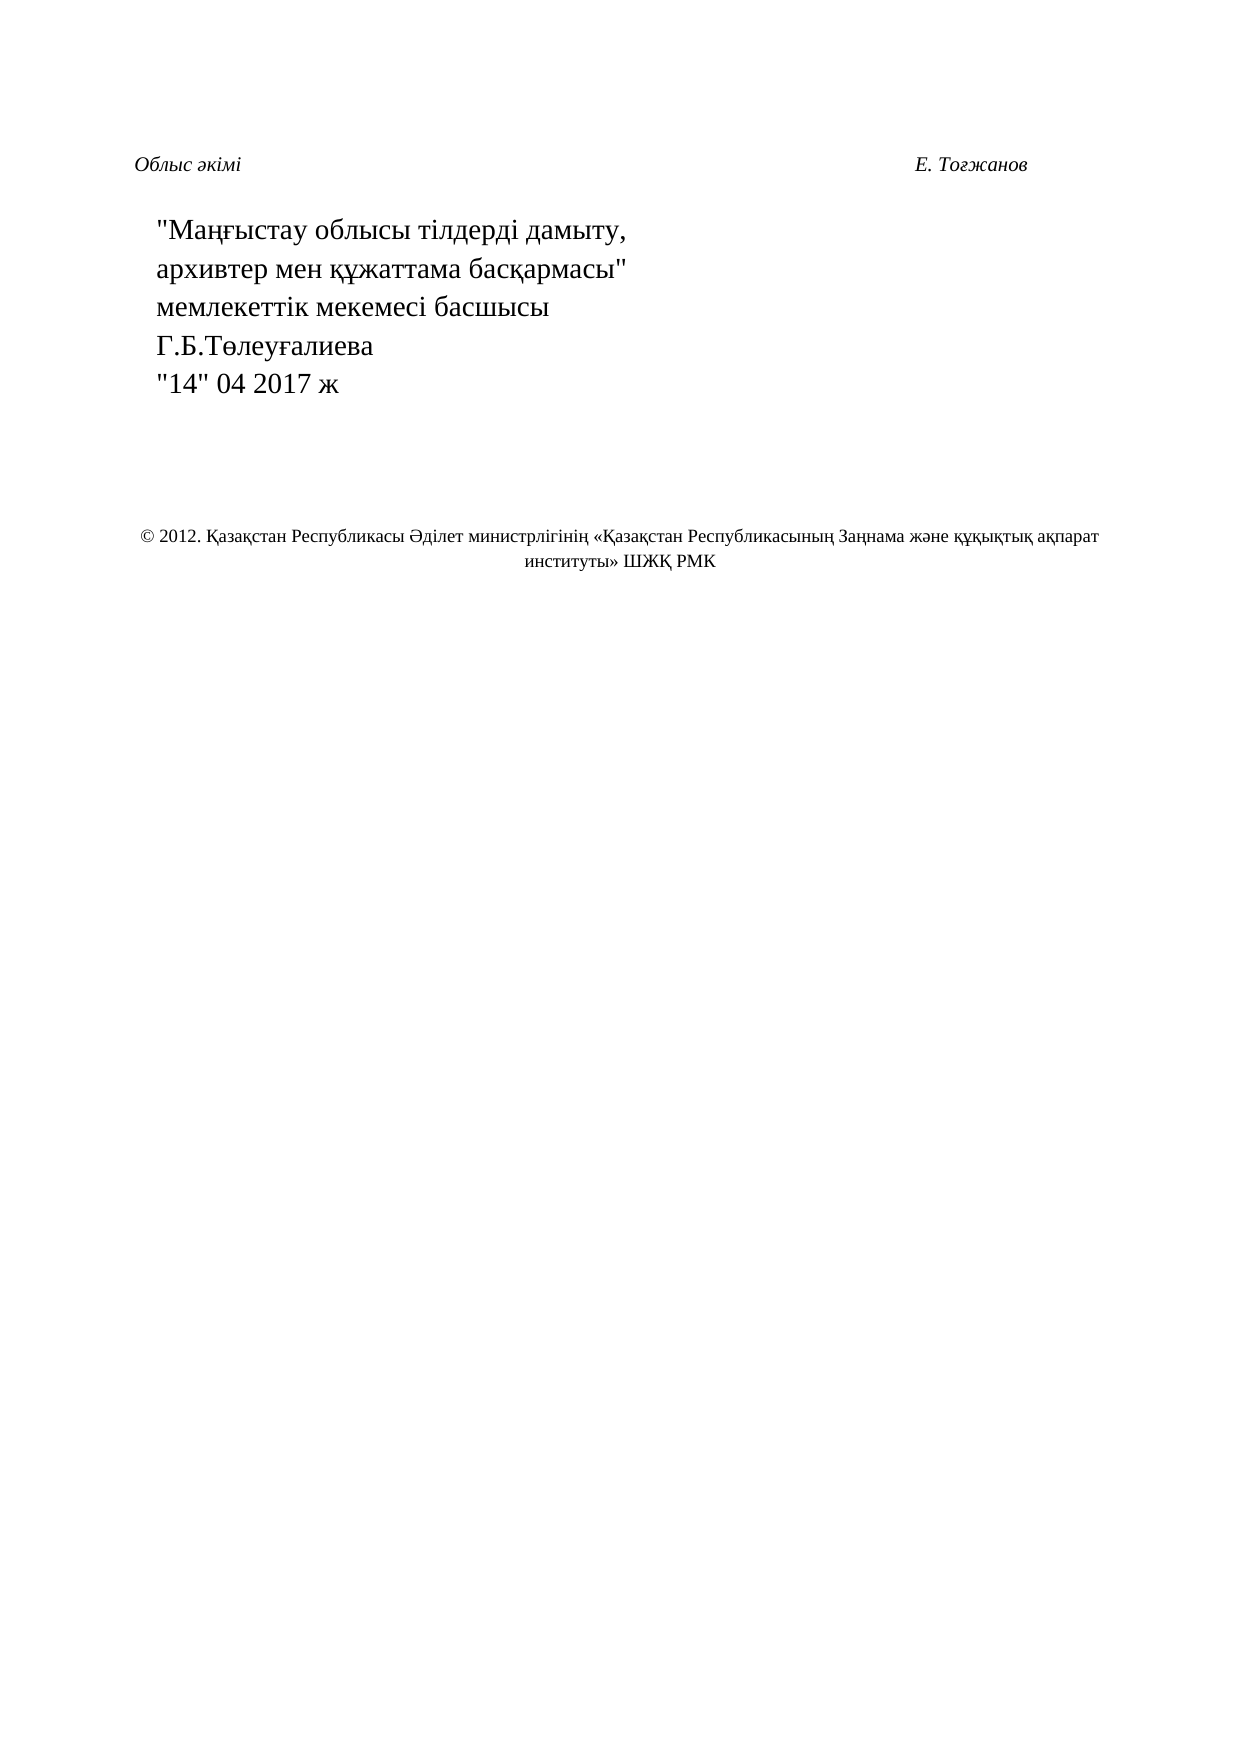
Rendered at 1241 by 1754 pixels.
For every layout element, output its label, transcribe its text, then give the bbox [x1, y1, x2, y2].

table_header Е. Тоғжанов [913, 150, 1240, 181]
text © 2012. Қазақстан Республикасы Әділет министрлігінің «Қазақстан Республикасының Заңнама және құқықтық ақпарат институты» ШЖҚ РМК [112, 525, 1128, 571]
table_header Облыс әкімі [101, 150, 913, 181]
text "Маңғыстау облысы тілдерді дамыту, архивтер мен құжаттама басқармасы" мемлекеттік мекемесі басшысы Г.Б.Төлеуғалиева "14" 04 2017 ж [112, 181, 1128, 430]
